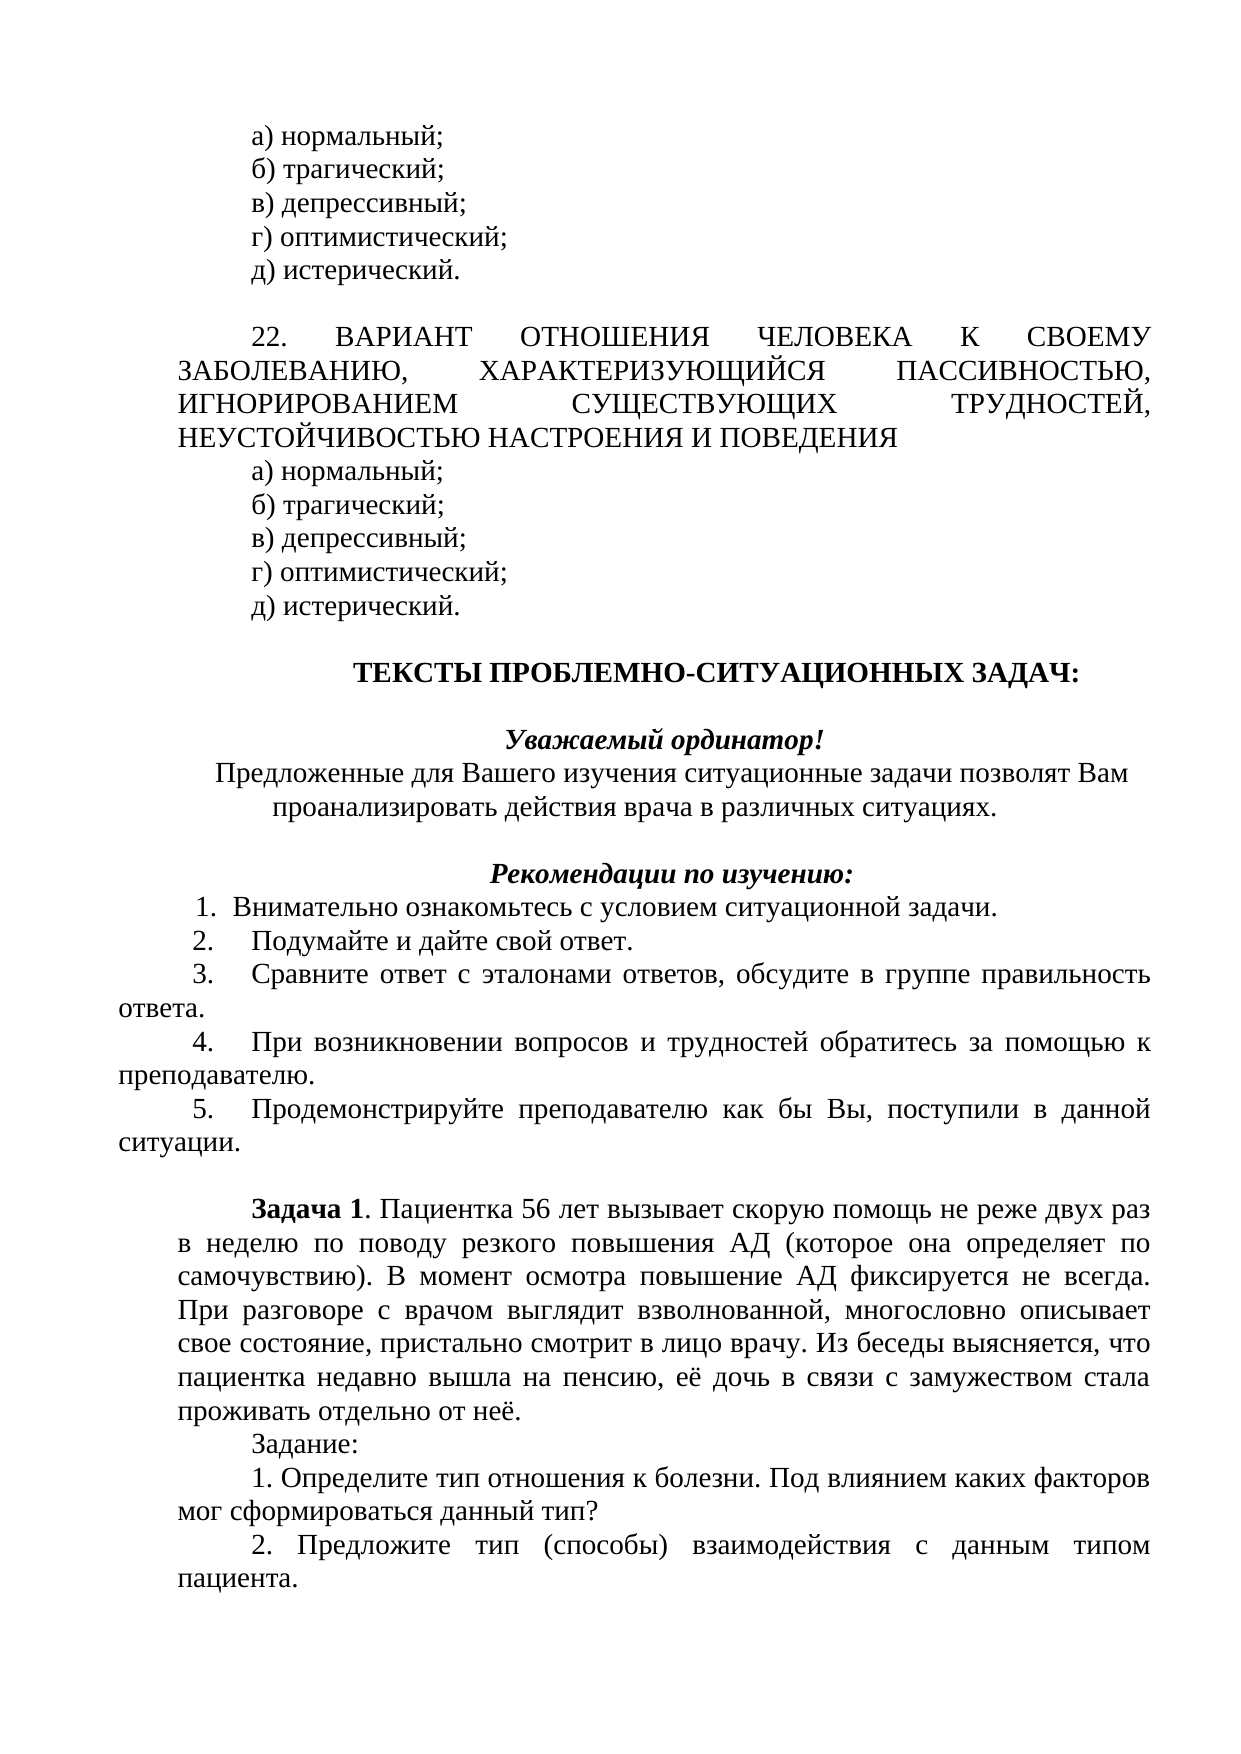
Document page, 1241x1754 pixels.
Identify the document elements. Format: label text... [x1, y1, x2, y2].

text а) нормальный; [177, 453, 1152, 487]
text б) трагический; [177, 152, 1152, 185]
text 22. ВАРИАНТ ОТНОШЕНИЯ ЧЕЛОВЕКА К СВОЕМУ ЗАБОЛЕВАНИЮ, ХАРАКТЕРИЗУЮЩИЙСЯ ПАССИВНОСТЬЮ, ИГНОРИРОВАНИЕМ СУЩЕСТВУЮЩИХ ТРУДНОСТЕЙ, НЕУСТОЙЧИВОСТЬЮ НАСТРОЕНИЯ И ПОВЕДЕНИЯ [177, 319, 1152, 453]
text 1. Определите тип отношения к болезни. Под влиянием каких факторов мог сформироваться данный тип? [177, 1460, 1152, 1527]
list При возникновении вопросов и трудностей обратитесь за помощью к преподавателю. [118, 1024, 1152, 1091]
text б) трагический; [177, 487, 1152, 521]
list Подумайте и дайте свой ответ. [118, 923, 1152, 957]
text д) истерический. [177, 588, 1152, 621]
text Задание: [177, 1426, 1152, 1460]
list Продемонстрируйте преподавателю как бы Вы, поступили в данной ситуации. [118, 1091, 1152, 1158]
text Уважаемый ординатор! [177, 722, 1152, 755]
text ТЕКСТЫ ПРОБЛЕМНО-СИТУАЦИОННЫХ ЗАДАЧ: [252, 655, 1181, 688]
text в) депрессивный; [177, 185, 1152, 219]
text Предложенные для Вашего изучения ситуационные задачи позволят Вам проанализировать действия врача в различных ситуациях. [118, 755, 1152, 822]
text а) нормальный; [177, 118, 1152, 152]
text д) истерический. [177, 252, 1152, 286]
list Внимательно ознакомьтесь с условием ситуационной задачи. [195, 889, 1152, 923]
text в) депрессивный; [177, 521, 1152, 554]
list Сравните ответ с эталонами ответов, обсудите в группе правильность ответа. [118, 957, 1152, 1024]
text г) оптимистический; [177, 219, 1152, 252]
text 2. Предложите тип (способы) взаимодействия с данным типом пациента. [177, 1527, 1152, 1594]
text г) оптимистический; [177, 554, 1152, 588]
text Рекомендации по изучению: [118, 856, 1152, 889]
text Задача 1. Пациентка 56 лет вызывает скорую помощь не реже двух раз в неделю по поводу резкого повышения АД (которое она определяет по самочувствию). В момент осмотра повышение АД фиксируется не всегда. При разговоре с врачом выглядит взволнованной, многословно описывает свое состояние, пристально смотрит в лицо врачу. Из беседы выясняется, что пациентка недавно вышла на пенсию, её дочь в связи с замужеством стала проживать отдельно от неё. [177, 1191, 1152, 1426]
